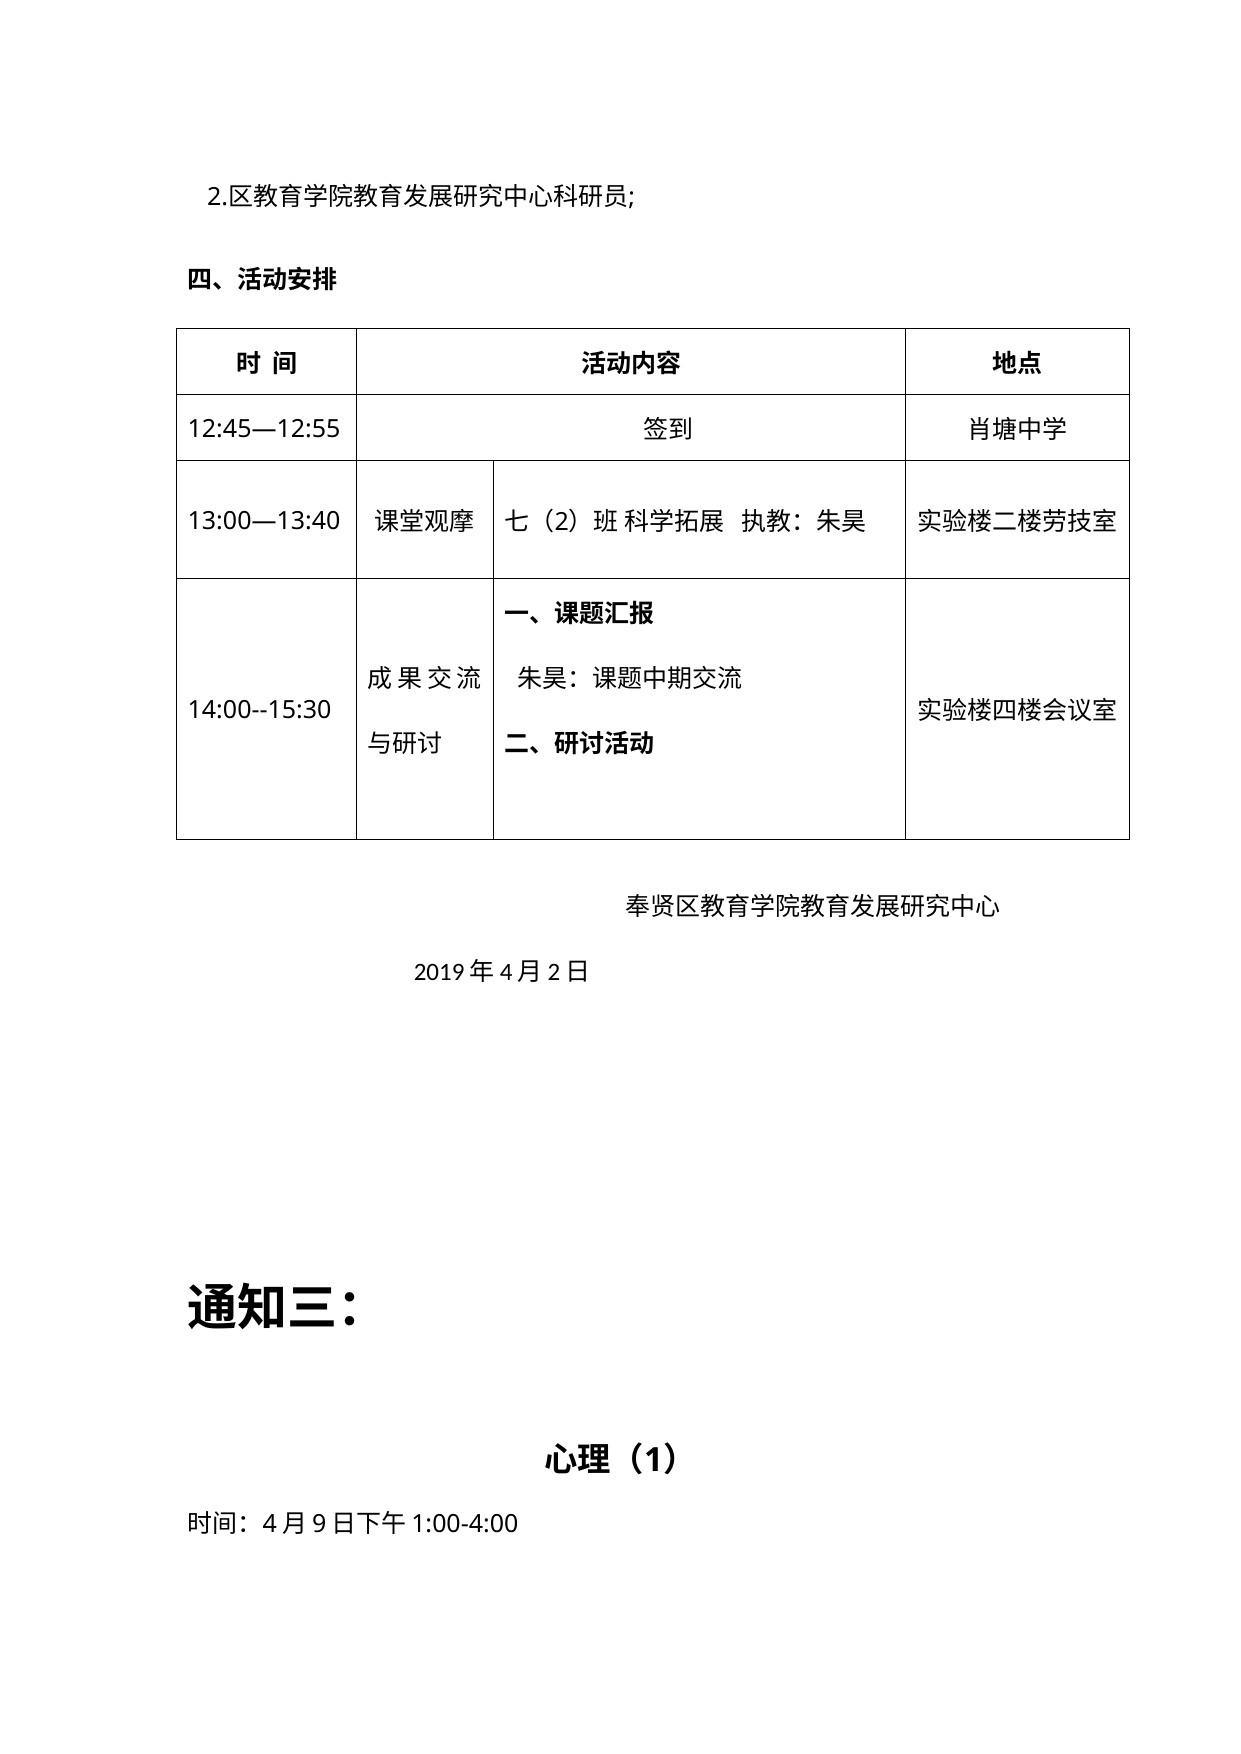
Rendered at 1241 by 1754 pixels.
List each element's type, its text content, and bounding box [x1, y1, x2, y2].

text 时间：4月9日下午1:00-4:00 [187, 1489, 1053, 1554]
text 奉贤区教育学院教育发展研究中心 [187, 872, 1053, 937]
table_cell 签到 [357, 395, 905, 460]
table_cell 七（2）班 科学拓展 执教：朱昊 [494, 461, 905, 578]
table_header 地点 [906, 329, 1129, 394]
text 2.区教育学院教育发展研究中心科研员; [187, 162, 1106, 227]
table_cell 12:45—12:55 [177, 395, 356, 460]
table_cell 14:00--15:30 [177, 579, 356, 839]
table_cell 实验楼四楼会议室 [906, 579, 1129, 839]
table_cell 一、课题汇报 朱昊：课题中期交流 二、研讨活动 [494, 579, 905, 839]
table_cell 实验楼二楼劳技室 [906, 461, 1129, 578]
table_cell 肖塘中学 [906, 395, 1129, 460]
text 四、活动安排 [187, 245, 1053, 310]
table_header 活动内容 [357, 329, 905, 394]
table_header 时 间 [177, 329, 356, 394]
table_cell 13:00—13:40 [177, 461, 356, 578]
text 通知三： [187, 1254, 1053, 1352]
text 心理（1） [187, 1424, 1053, 1489]
table_cell 成果交流与研讨 [357, 579, 493, 839]
table_cell 课堂观摩 [357, 461, 493, 578]
